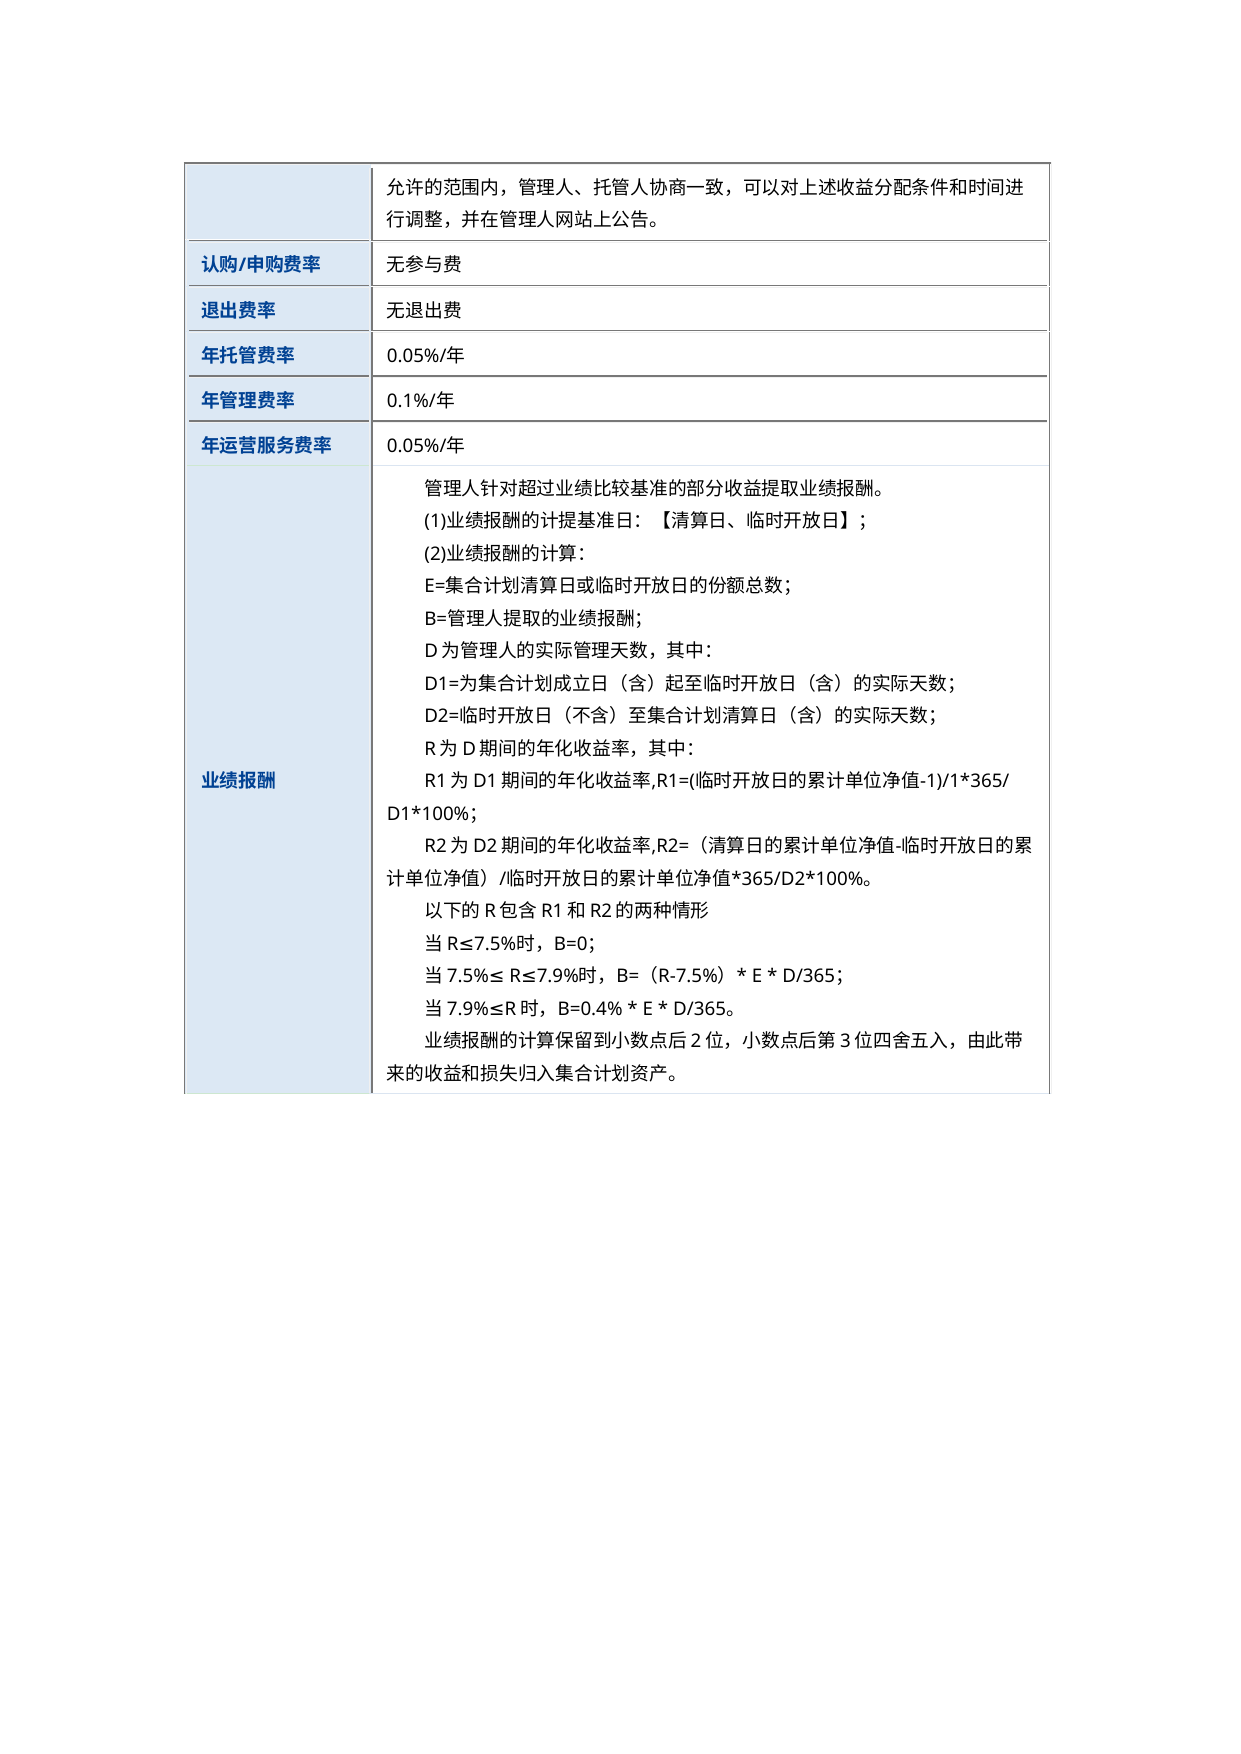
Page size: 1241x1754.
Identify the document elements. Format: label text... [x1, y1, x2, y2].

table_cell 年管理费率 [187, 375, 369, 420]
table_cell 业绩报酬 [187, 466, 369, 1093]
table_cell 0.1%/年 [373, 375, 1049, 420]
table_cell 管理人针对超过业绩比较基准的部分收益提取业绩报酬。 (1)业绩报酬的计提基准日：【清算日、临时开放日】； (2)业绩报酬的计算： E=集合计划清算日或临时开放日的份额总数； B=管理人提取的业绩报酬； D为管理人的实际管理天数，其中： D1=为集合计划成立日（含）起至临时开放日（含）的实际天数； D2=临时开放日（不含）至集合计划清算日（含）的实际天数； R为D期间的年化收益率，其中： R1为D1期间的年化收益率,R1=(临时开放日的累计单位净值-1)/1*365/D1*100%； R2为D2期间的年化收益率,R2=（清算日的累计单位净值-临时开放日的累计单位净值）/临时开放日的累计单位净值*365/D2*100%。 以下的R包含R1和R2的两种情形 当R≤7.5%时，B=0； 当7.5%≤ R≤7.9%时，B=（R-7.5%）* E * D/365； 当7.9%≤R时，B=0.4% * E * D/365。 业绩报酬的计算保留到小数点后2位，小数点后第3位四舍五入，由此带来的收益和损失归入集合计划资产。 [373, 466, 1049, 1093]
table_cell 0.05%/年 [371, 330, 1050, 375]
table_cell 无参与费 [373, 240, 1049, 285]
table_cell 认购/申购费率 [187, 240, 369, 285]
table_cell 年运营服务费率 [187, 420, 369, 465]
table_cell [371, 165, 1049, 239]
table_cell 收益分配规则 [187, 164, 371, 239]
table_cell 无退出费 [371, 285, 1050, 330]
table_cell 年托管费率 [185, 330, 371, 375]
table_cell 0.05%/年 [373, 420, 1049, 465]
table_cell 退出费率 [185, 285, 371, 330]
